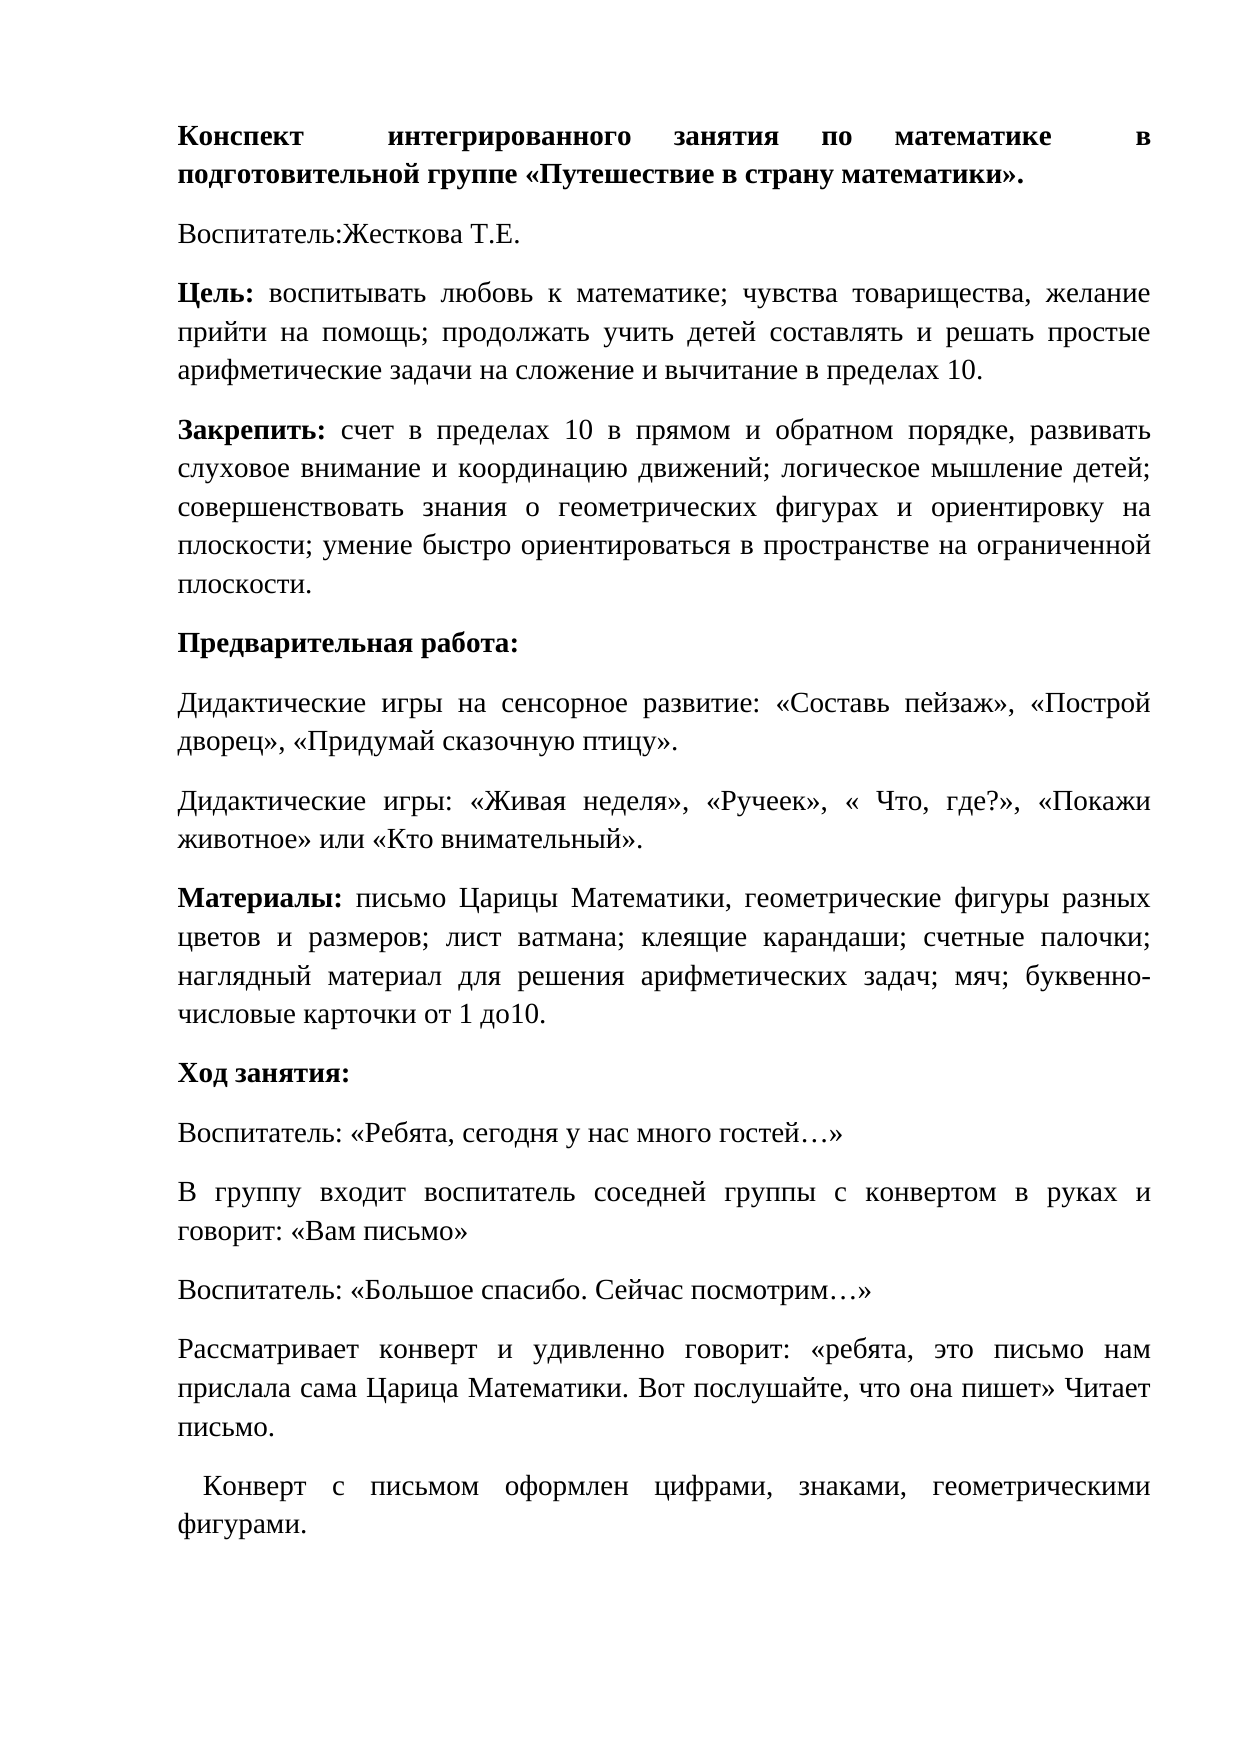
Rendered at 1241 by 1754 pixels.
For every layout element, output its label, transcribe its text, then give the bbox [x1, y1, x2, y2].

text Дидактические игры на сенсорное развитие: «Составь пейзаж», «Построй дворец», «Придумай сказочную птицу». [177, 685, 1152, 757]
text В группу входит воспитатель соседней группы с конвертом в руках и говорит: «Вам письмо» [177, 1174, 1152, 1246]
text Воспитатель: «Большое спасибо. Сейчас посмотрим…» [177, 1272, 1152, 1306]
text Закрепить: счет в пределах 10 в прямом и обратном порядке, развивать слуховое внимание и координацию движений; логическое мышление детей; совершенствовать знания о геометрических фигурах и ориентировку на плоскости; умение быстро ориентироваться в пространстве на ограниченной плоскости. [177, 412, 1152, 599]
text Воспитатель: «Ребята, сегодня у нас много гостей…» [177, 1115, 1152, 1148]
text Ход занятия: [177, 1056, 1152, 1089]
text Конверт с письмом оформлен цифрами, знаками, геометрическими фигурами. [177, 1468, 1152, 1540]
text Дидактические игры: «Живая неделя», «Ручеек», « Что, где?», «Покажи животное» или «Кто внимательный». [177, 783, 1152, 855]
text Воспитатель:Жесткова Т.Е. [177, 216, 1152, 249]
text Конспект интегрированного занятия по математике в подготовительной группе «Путешествие в страну математики». [177, 118, 1152, 190]
text Предварительная работа: [177, 625, 1152, 659]
text Цель: воспитывать любовь к математике; чувства товарищества, желание прийти на помощь; продолжать учить детей составлять и решать простые арифметические задачи на сложение и вычитание в пределах 10. [177, 275, 1152, 386]
text Материалы: письмо Царицы Математики, геометрические фигуры разных цветов и размеров; лист ватмана; клеящие карандаши; счетные палочки; наглядный материал для решения арифметических задач; мяч; буквенно-числовые карточки от 1 до10. [177, 881, 1152, 1030]
text Рассматривает конверт и удивленно говорит: «ребята, это письмо нам прислала сама Царица Математики. Вот послушайте, что она пишет» Читает письмо. [177, 1332, 1152, 1442]
